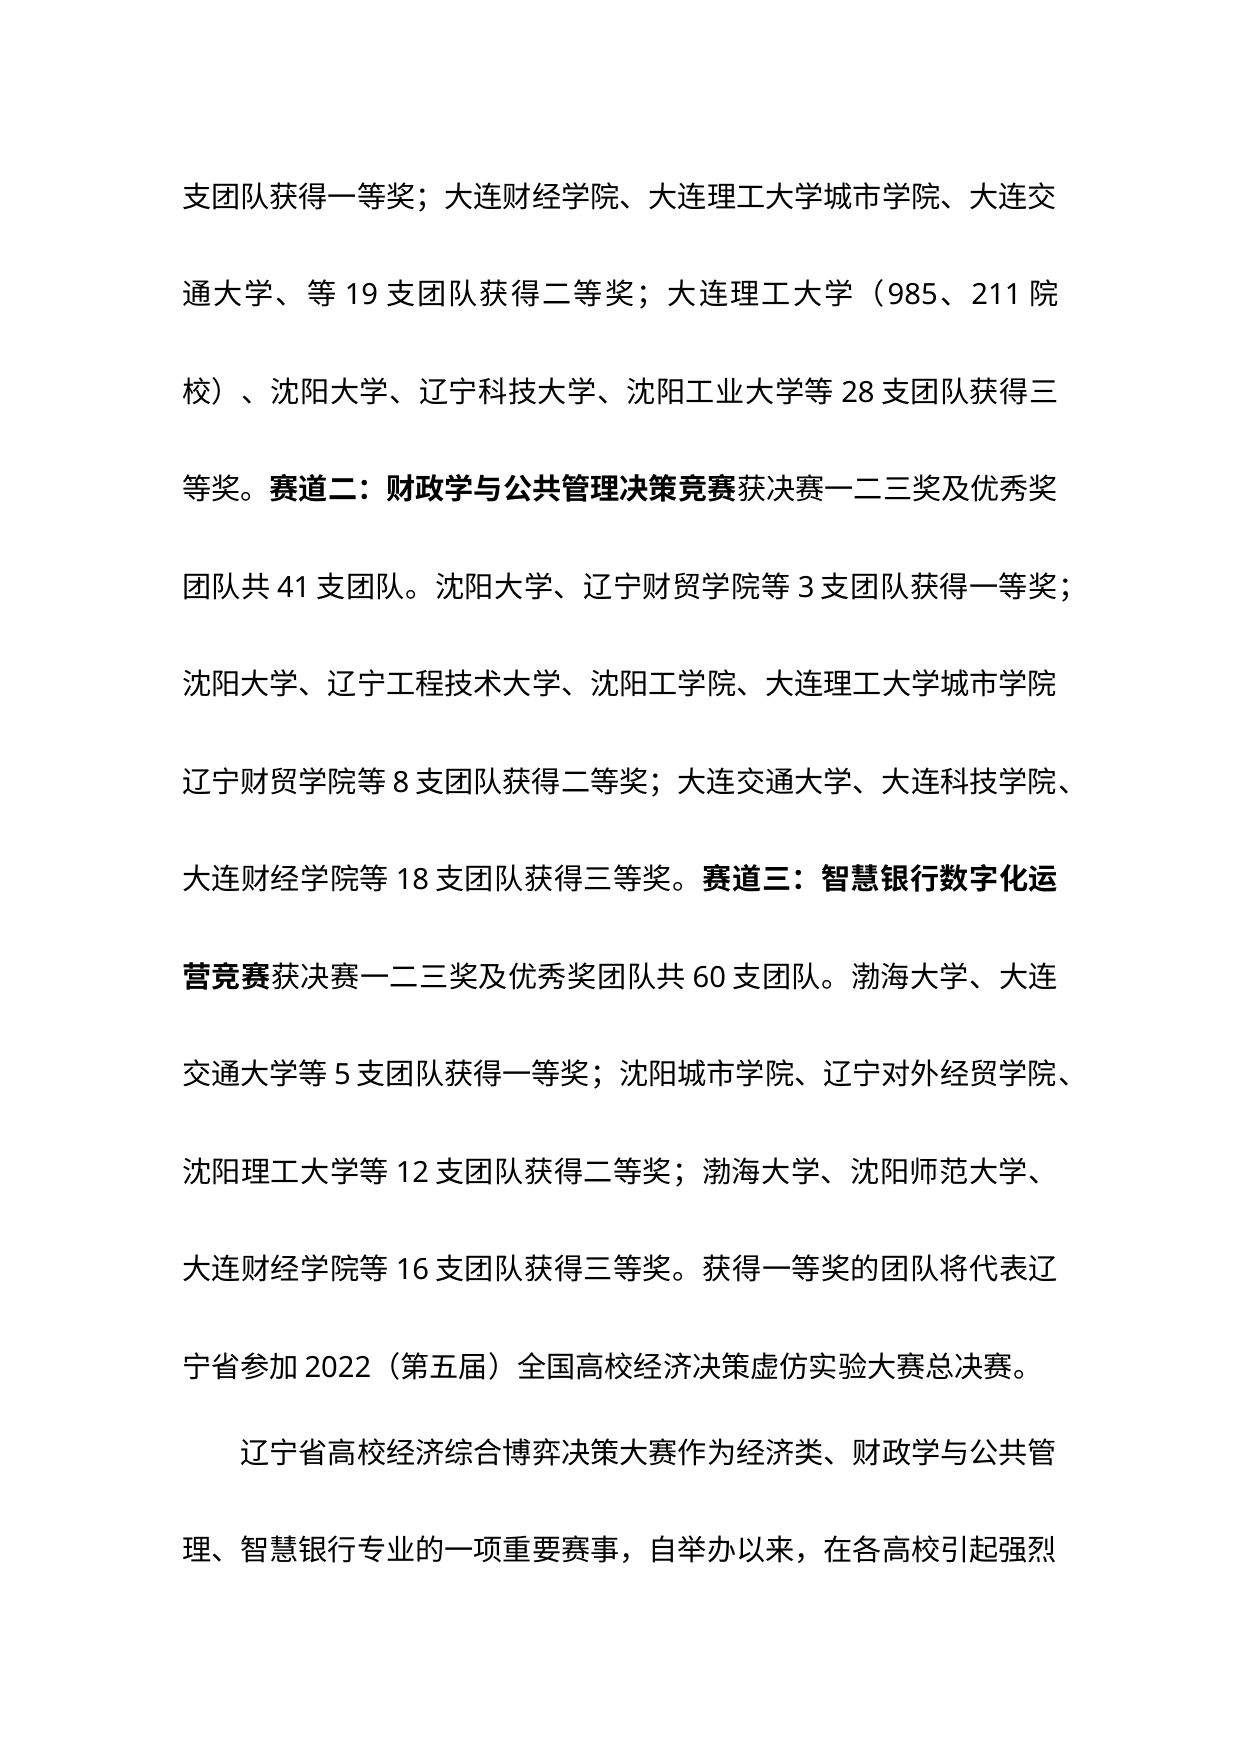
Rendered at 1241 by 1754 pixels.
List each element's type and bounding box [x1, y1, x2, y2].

text [182, 162, 1058, 1397]
text [182, 1418, 1058, 1581]
